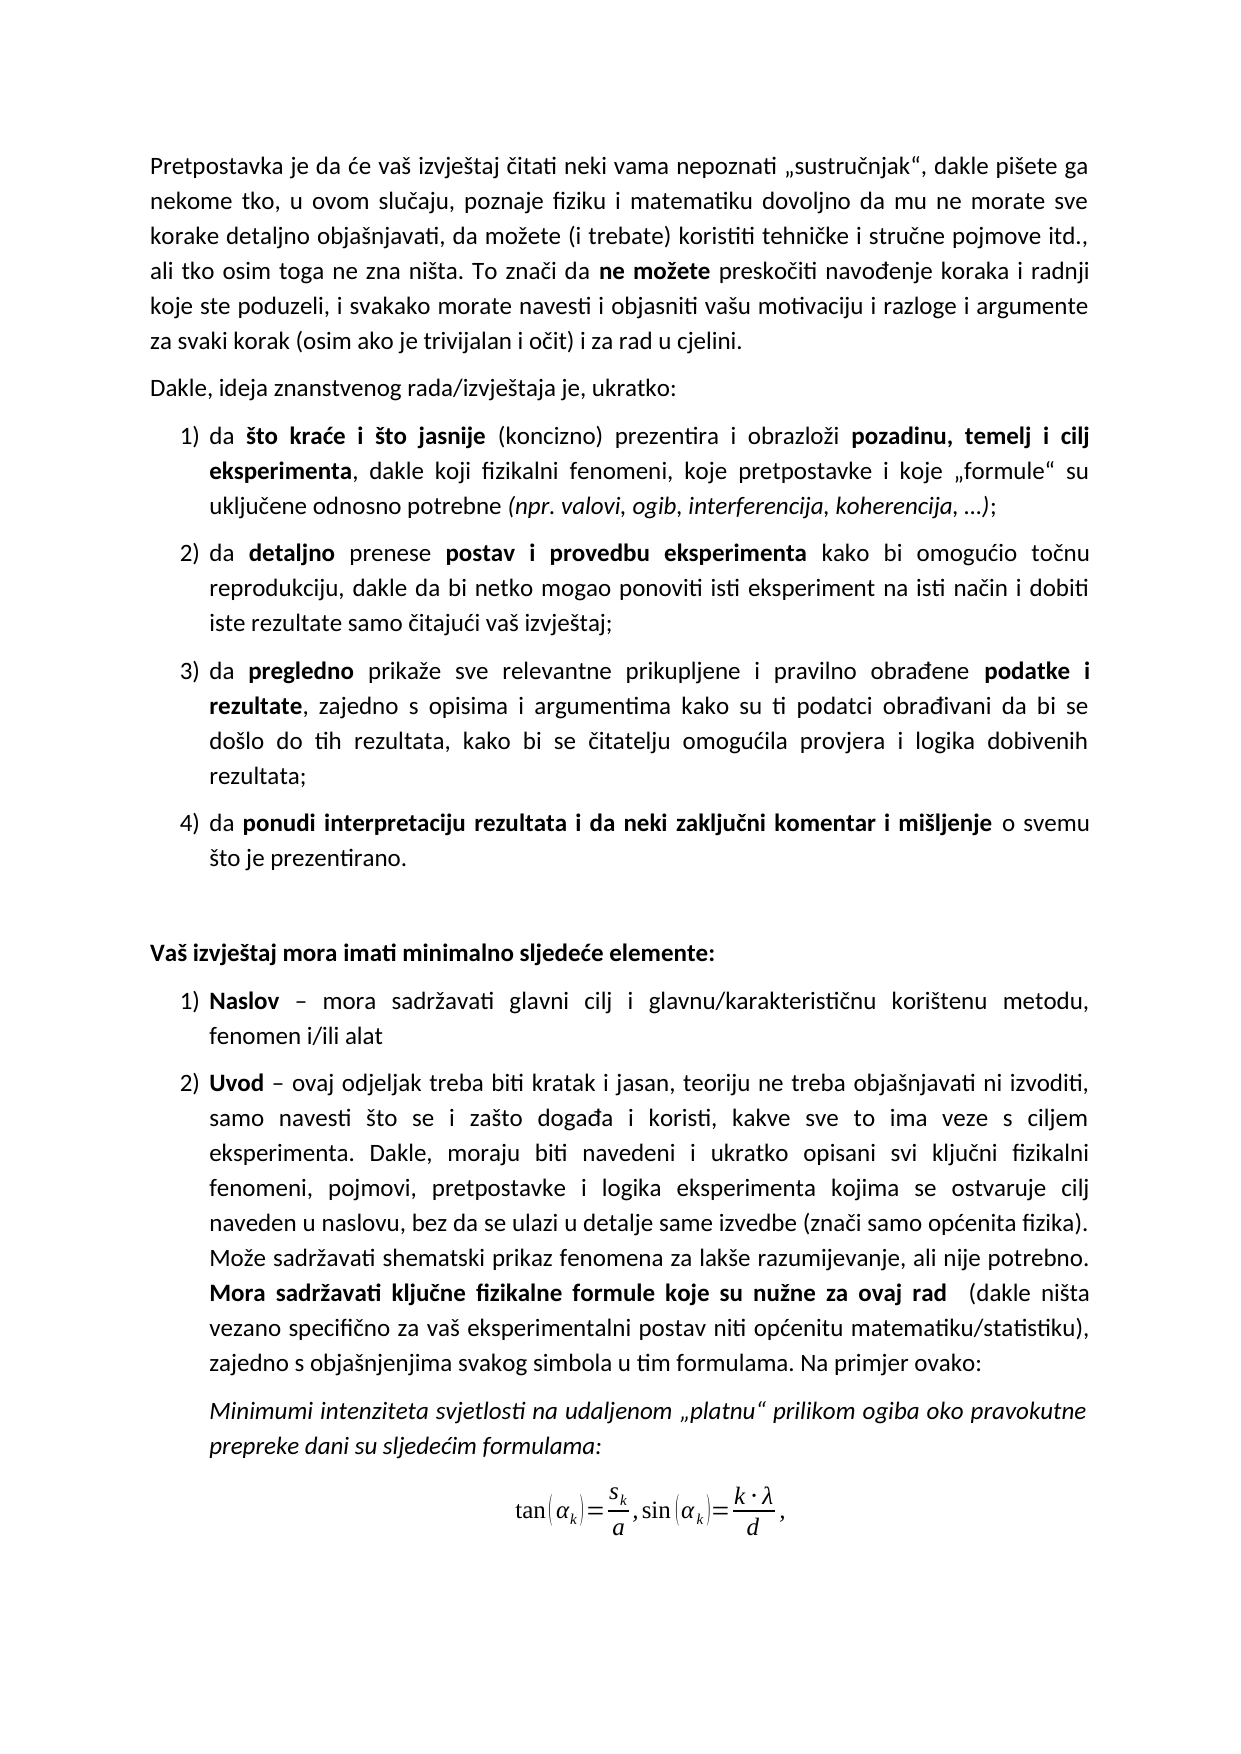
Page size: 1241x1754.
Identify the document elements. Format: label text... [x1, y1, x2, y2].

list Minimumi intenziteta svjetlosti na udaljenom „platnu“ prilikom ogiba oko pravokutne prepreke dani su sljedećim formulama: [209, 1395, 1090, 1461]
list Naslov – mora sadržavati glavni cilj i glavnu/karakterističnu korištenu metodu, fenomen i/ili alat [179, 985, 1090, 1051]
text Dakle, ideja znanstvenog rada/izvještaja je, ukratko: [150, 372, 1090, 403]
list da pregledno prikaže sve relevantne prikupljene i pravilno obrađene podatke i rezultate, zajedno s opisima i argumentima kako su ti podatci obrađivani da bi se došlo do tih rezultata, kako bi se čitatelju omogućila provjera i logika dobivenih rezultata; [179, 655, 1090, 791]
list Uvod – ovaj odjeljak treba biti kratak i jasan, teoriju ne treba objašnjavati ni izvoditi, samo navesti što se i zašto događa i koristi, kakve sve to ima veze s ciljem eksperimenta. Dakle, moraju biti navedeni i ukratko opisani svi ključni fizikalni fenomeni, pojmovi, pretpostavke i logika eksperimenta kojima se ostvaruje cilj naveden u naslovu, bez da se ulazi u detalje same izvedbe (znači samo općenita fizika). Može sadržavati shematski prikaz fenomena za lakše razumijevanje, ali nije potrebno. Mora sadržavati ključne fizikalne formule koje su nužne za ovaj rad (dakle ništa vezano specifično za vaš eksperimentalni postav niti općenitu matematiku/statistiku), zajedno s objašnjenjima svakog simbola u tim formulama. Na primjer ovako: [179, 1067, 1090, 1378]
list da detaljno prenese postav i provedbu eksperimenta kako bi omogućio točnu reprodukciju, dakle da bi netko mogao ponoviti isti eksperiment na isti način i dobiti iste rezultate samo čitajući vaš izvještaj; [179, 537, 1090, 638]
text Pretpostavka je da će vaš izvještaj čitati neki vama nepoznati „sustručnjak“, dakle pišete ga nekome tko, u ovom slučaju, poznaje fiziku i matematiku dovoljno da mu ne morate sve korake detaljno objašnjavati, da možete (i trebate) koristiti tehničke i stručne pojmove itd., ali tko osim toga ne zna ništa. To znači da ne možete preskočiti navođenje koraka i radnji koje ste poduzeli, i svakako morate navesti i objasniti vašu motivaciju i razloge i argumente za svaki korak (osim ako je trivijalan i očit) i za rad u cjelini. [150, 150, 1090, 356]
text Vaš izvještaj mora imati minimalno sljedeće elemente: [150, 937, 1090, 968]
list da ponudi interpretaciju rezultata i da neki zaključni komentar i mišljenje o svemu što je prezentirano. [179, 807, 1090, 873]
list da što kraće i što jasnije (koncizno) prezentira i obrazloži pozadinu, temelj i cilj eksperimenta, dakle koji fizikalni fenomeni, koje pretpostavke i koje „formule“ su uključene odnosno potrebne (npr. valovi, ogib, interferencija, koherencija, …); [179, 420, 1090, 521]
